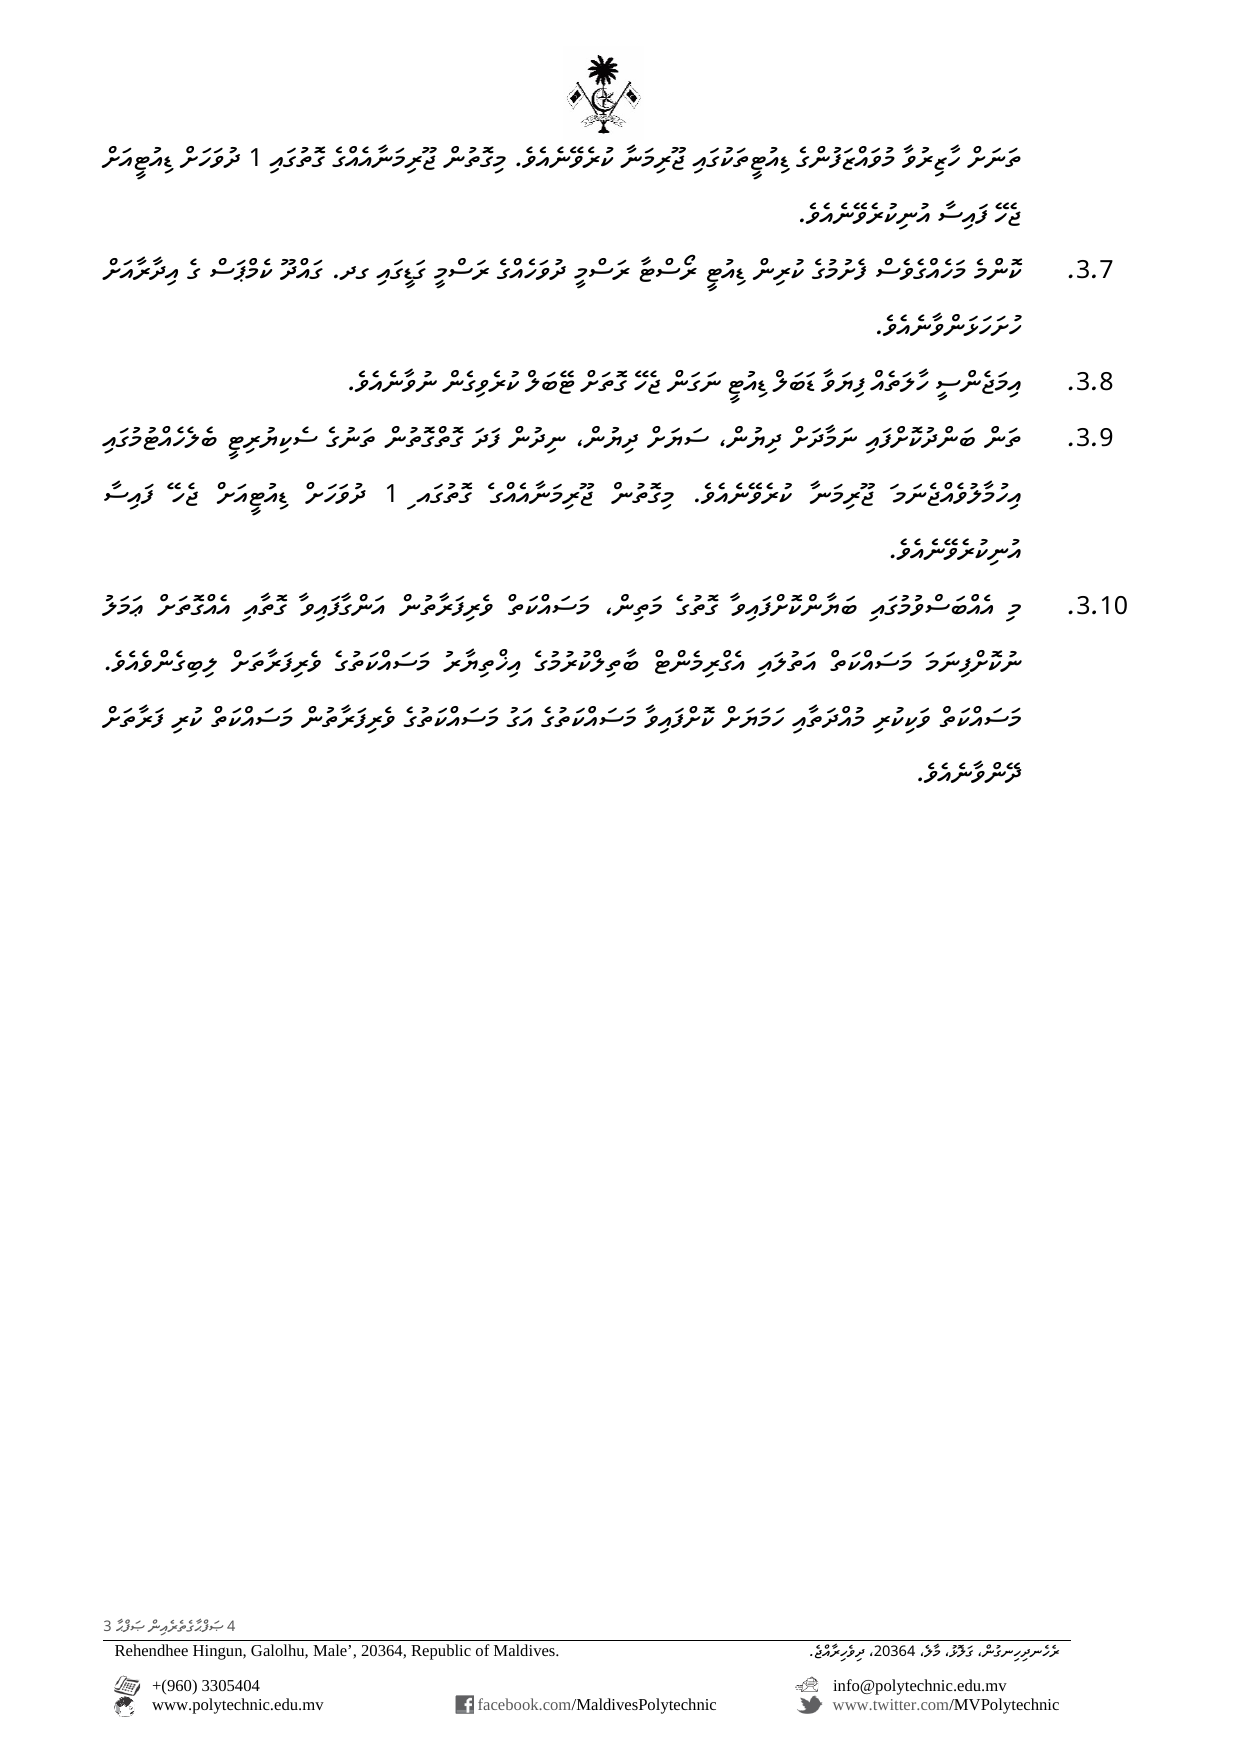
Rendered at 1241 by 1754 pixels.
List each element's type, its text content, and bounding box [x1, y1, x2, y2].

picture [563, 46, 645, 140]
list ތަން ބަންދުކޮށްފައި ނަމާދަށް ދިޔުން، ސަޔަށް ދިޔުން، ނިދުން ފަދަ ގޮތްގޮތުން ތަނުގެ ސެކިޔުރިޓީ ބެލެހެއްޓުމުގައި އިހުމާލުވެއްޖެނަމަ ޖޫރިމަނާ ކުރެވޭނެއެވެ. މިގޮތުން ޖޫރިމަނާއެއްގެ ގޮތުގައި 1 ދުވަހަށް ޑިއުޓީއަށް ޖެހޭ ފައިސާ އުނިކުރެވޭނެއެވެ. [103, 419, 1067, 569]
picture [455, 1695, 474, 1714]
picture [794, 1676, 819, 1692]
picture [796, 1695, 823, 1714]
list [103, 140, 1067, 233]
list ކޮންމެ މަހެއްގެވެސް ފެށުމުގެ ކުރިން ޑިއުޓީ ރޯސްޓާ ރަސްމީ ދުވަހެއްގެ ރަސްމީ ގަޑީގައި ގދ. ގައްދޫ ކެމްޕަސް ގެ އިދާރާއަށް ހުށަހަޅަންވާނެއެވެ. [103, 252, 1067, 345]
list އިމަޖެންސީ ހާލަތެއް ފިޔަވާ ޑަބަލް ޑިއުޓީ ނަގަން ޖެހޭ ގޮތަށް ޓޭބަލް ކުރެވިގެން ނުވާނެއެވެ. [103, 363, 1067, 401]
picture [114, 1675, 141, 1717]
list މި އެއްބަސްވުމުގައި ބަޔާންކޮށްފައިވާ ގޮތުގެ މަތިން، މަސައްކަތް ވެރިފަރާތުން އަންގާފައިވާ ގޮތާއި އެއްގޮތަށް ޢަމަލު ނުކޮށްފިނަމަ މަސައްކަތް އަތުލައި އެގްރިމެންޓް ބާތިލްކުރުމުގެ އިޚްތިޔާރު މަސައްކަތުގެ ވެރިފަރާތަށް ލިބިގެންވެއެވެ. މަސައްކަތް ވަކިކުރި މުއްދަތާއި ހަމަޔަށް ކޮށްފައިވާ މަސައްކަތުގެ އަގު މަސައްކަތުގެ ވެރިފަރާތުން މަސައްކަތް ކުރި ފަރާތަށް ދޭންވާނެއެވެ. [103, 587, 1067, 792]
